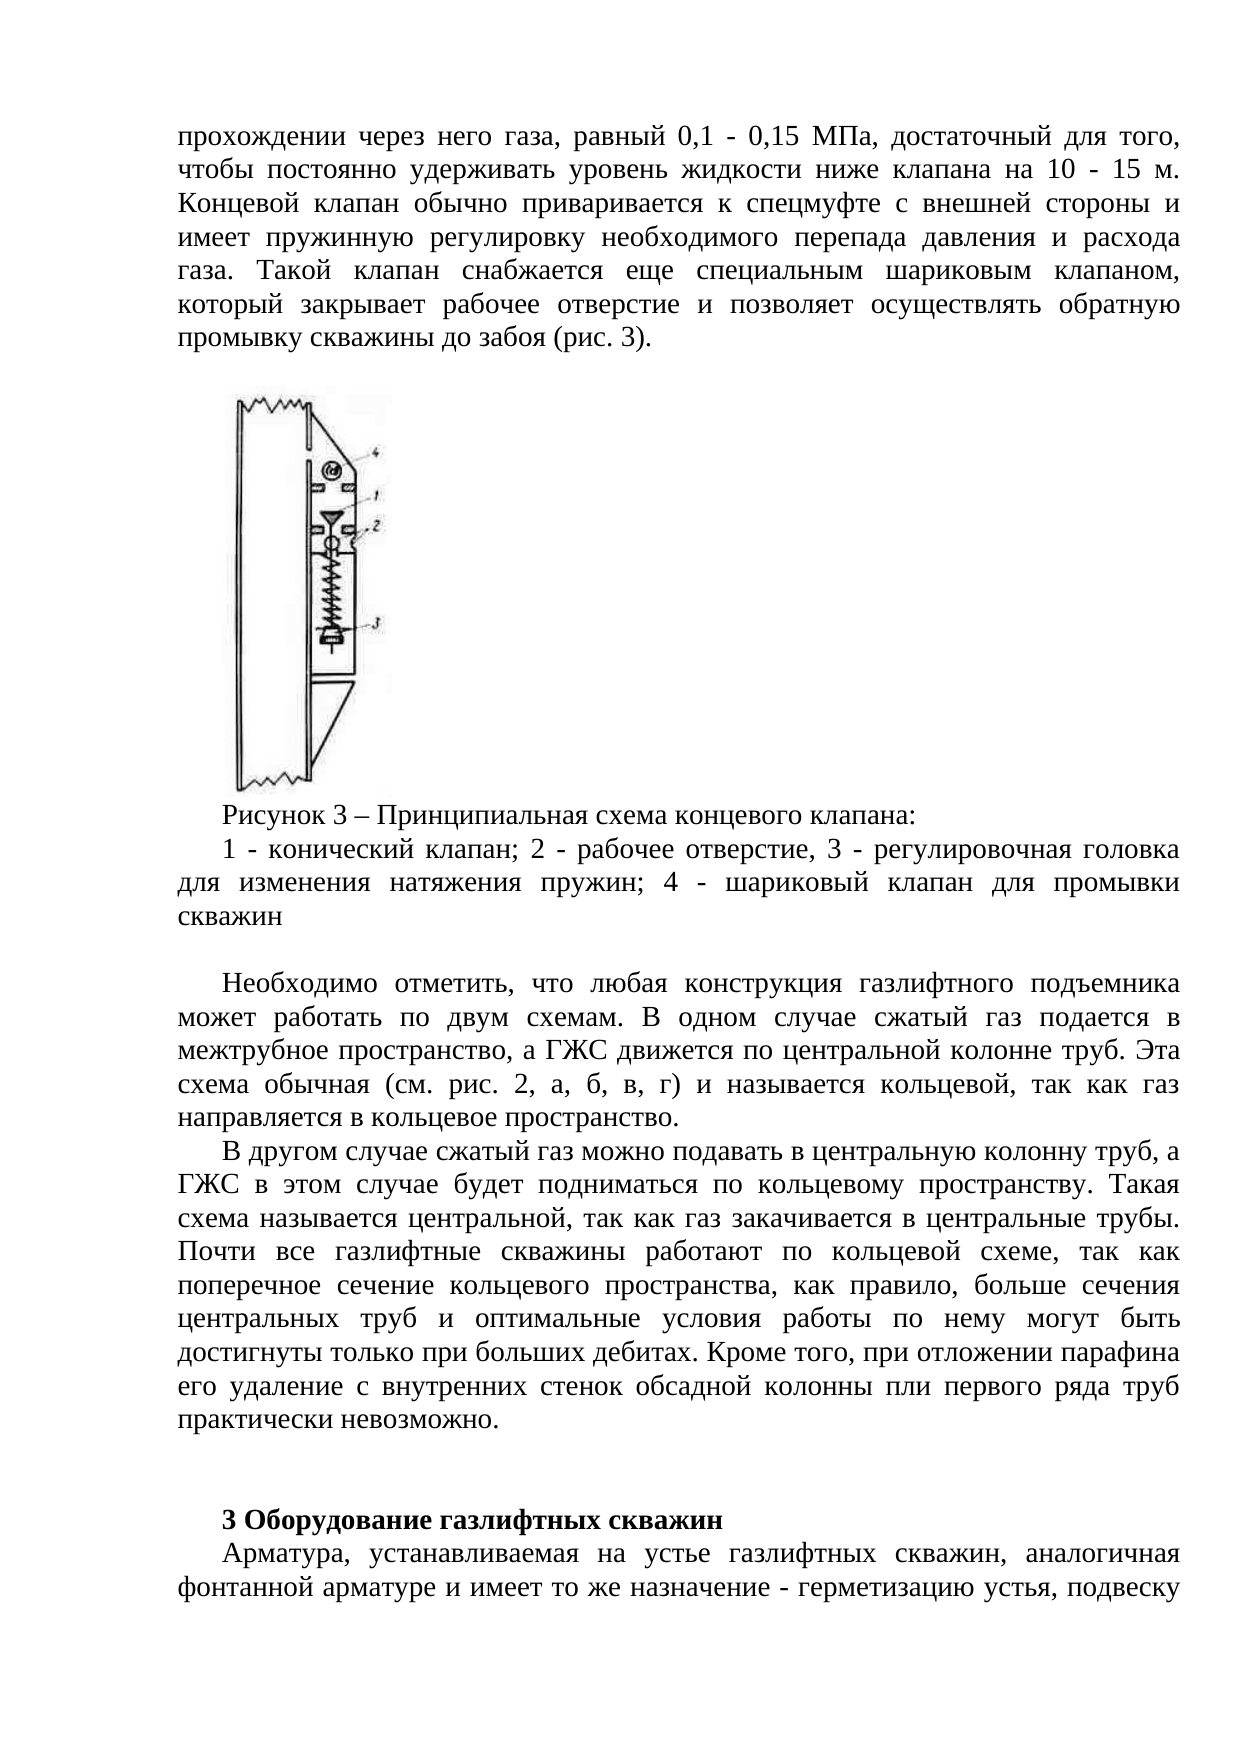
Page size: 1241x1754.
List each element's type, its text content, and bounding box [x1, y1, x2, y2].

text В другом случае сжатый газ можно подавать в центральную колонну труб, а ГЖС в этом случае будет подниматься по кольцевому пространству. Такая схема называется центральной, так как газ закачивается в центральные трубы. Почти все газлифтные скважины работают по кольцевой схеме, так как поперечное сечение кольцевого пространства, как правило, больше сечения центральных труб и оптимальные условия работы по нему могут быть достигнуты только при больших дебитах. Кроме того, при отложении парафина его удаление с внутренних стенок обсадной колонны пли первого ряда труб практически невозможно. [177, 1133, 1181, 1435]
picture [221, 386, 392, 798]
text Рисунок 3 – Принципиальная схема концевого клапана: [177, 797, 1181, 831]
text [177, 1535, 1181, 1602]
text 1 - конический клапан; 2 - рабочее отверстие, 3 - регулировочная головка для изменения натяжения пружин; 4 - шариковый клапан для промывки скважин [177, 831, 1181, 932]
text 3 Оборудование газлифтных скважин [177, 1502, 1181, 1535]
text Необходимо отметить, что любая конструкция газлифтного подъемника может работать по двум схемам. В одном случае сжатый газ подается в межтрубное пространство, а ГЖС движется по центральной колонне труб. Эта схема обычная (см. рис. 2, а, б, в, г) и называется кольцевой, так как газ направляется в кольцевое пространство. [177, 965, 1181, 1133]
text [177, 118, 1181, 353]
